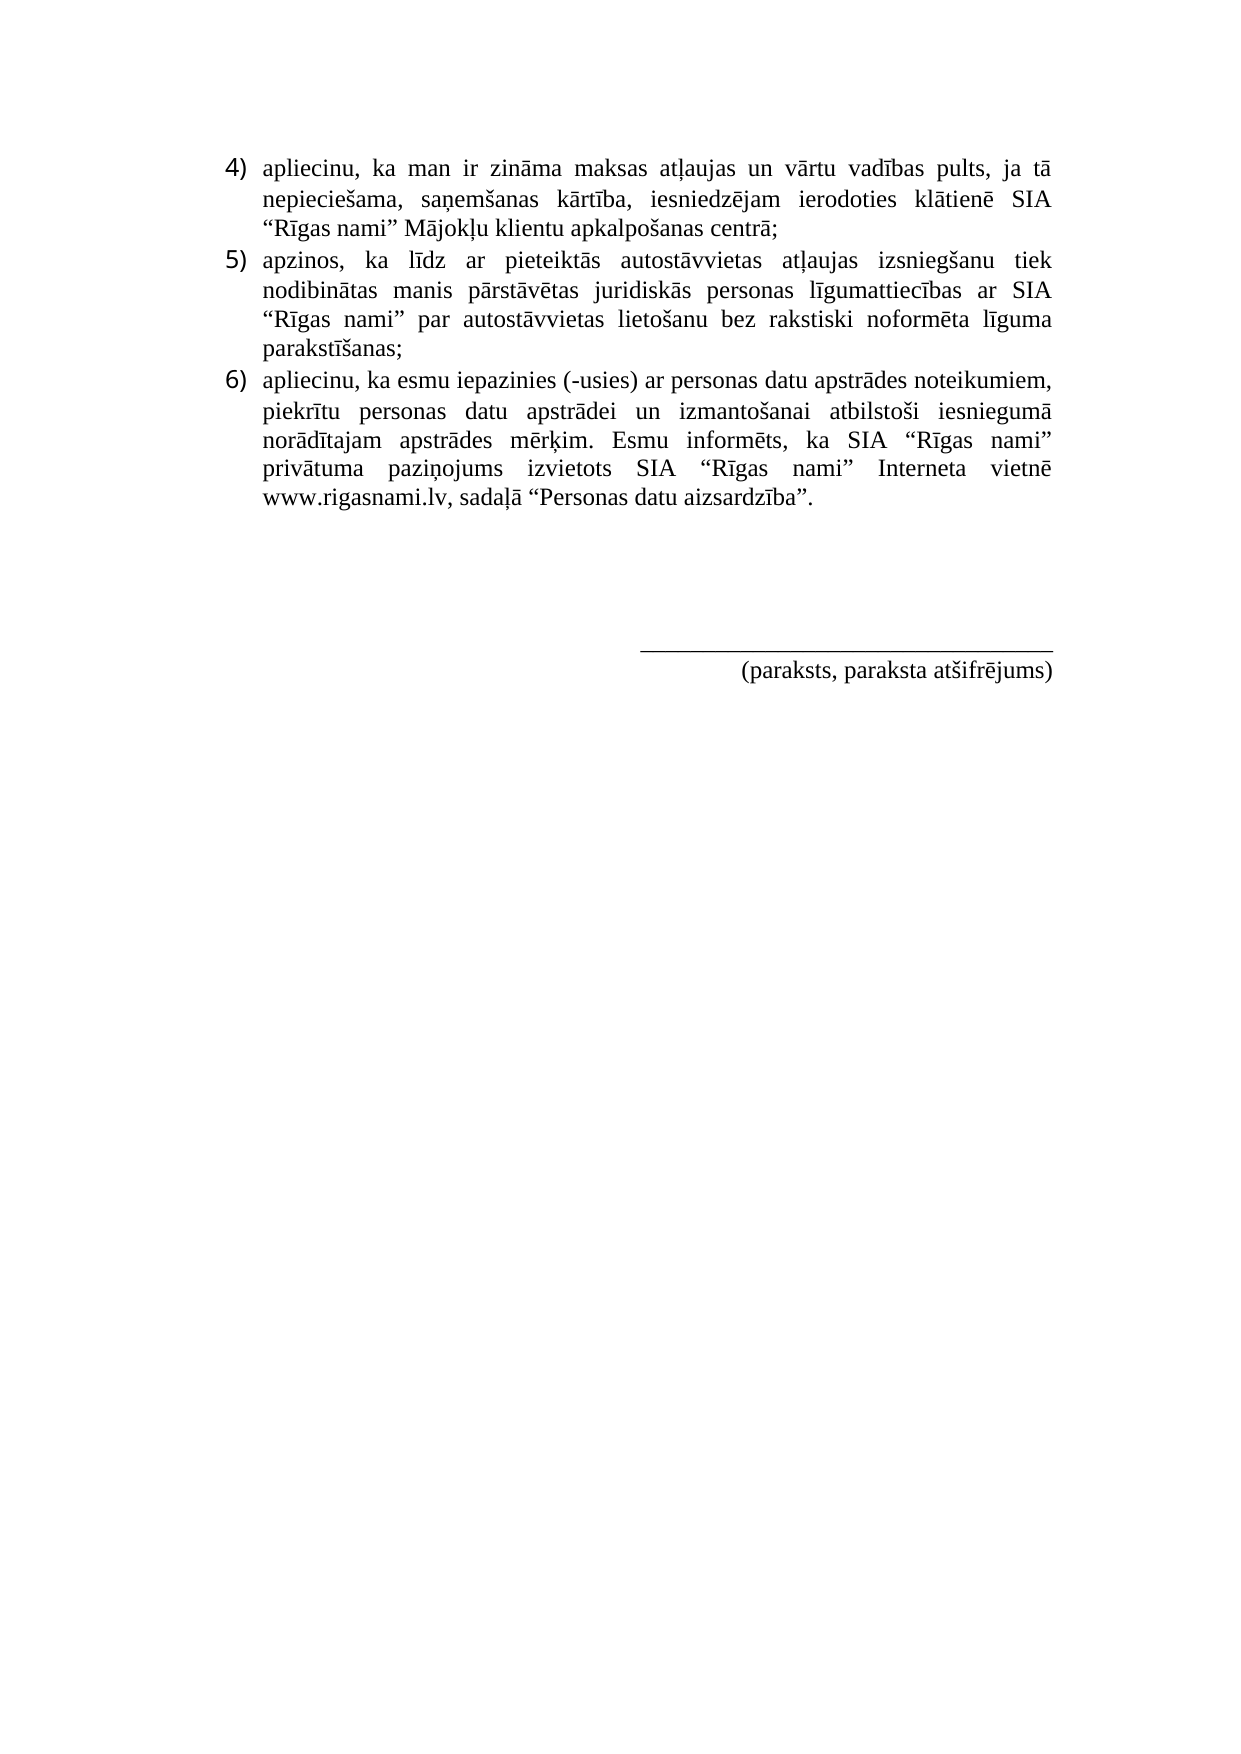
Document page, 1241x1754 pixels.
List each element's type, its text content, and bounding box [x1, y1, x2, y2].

list apliecinu, ka esmu iepazinies (-usies) ar personas datu apstrādes noteikumiem, piekrītu personas datu apstrādei un izmantošanai atbilstoši iesniegumā norādītajam apstrādes mērķim. Esmu informēts, ka SIA “Rīgas nami” privātuma paziņojums izvietots SIA “Rīgas nami” Interneta vietnē www.rigasnami.lv, sadaļā “Personas datu aizsardzība”. [225, 362, 1053, 511]
list apliecinu, ka man ir zināma maksas atļaujas un vārtu vadības pults, ja tā nepieciešama, saņemšanas kārtība, iesniedzējam ierodoties klātienē SIA “Rīgas nami” Mājokļu klientu apkalpošanas centrā; [225, 150, 1053, 242]
list _________________________________ (paraksts, paraksta atšifrējums) [562, 626, 1053, 683]
list apzinos, ka līdz ar pieteiktās autostāvvietas atļaujas izsniegšanu tiek nodibinātas manis pārstāvētas juridiskās personas līgumattiecības ar SIA “Rīgas nami” par autostāvvietas lietošanu bez rakstiski noformēta līguma parakstīšanas; [225, 242, 1053, 362]
